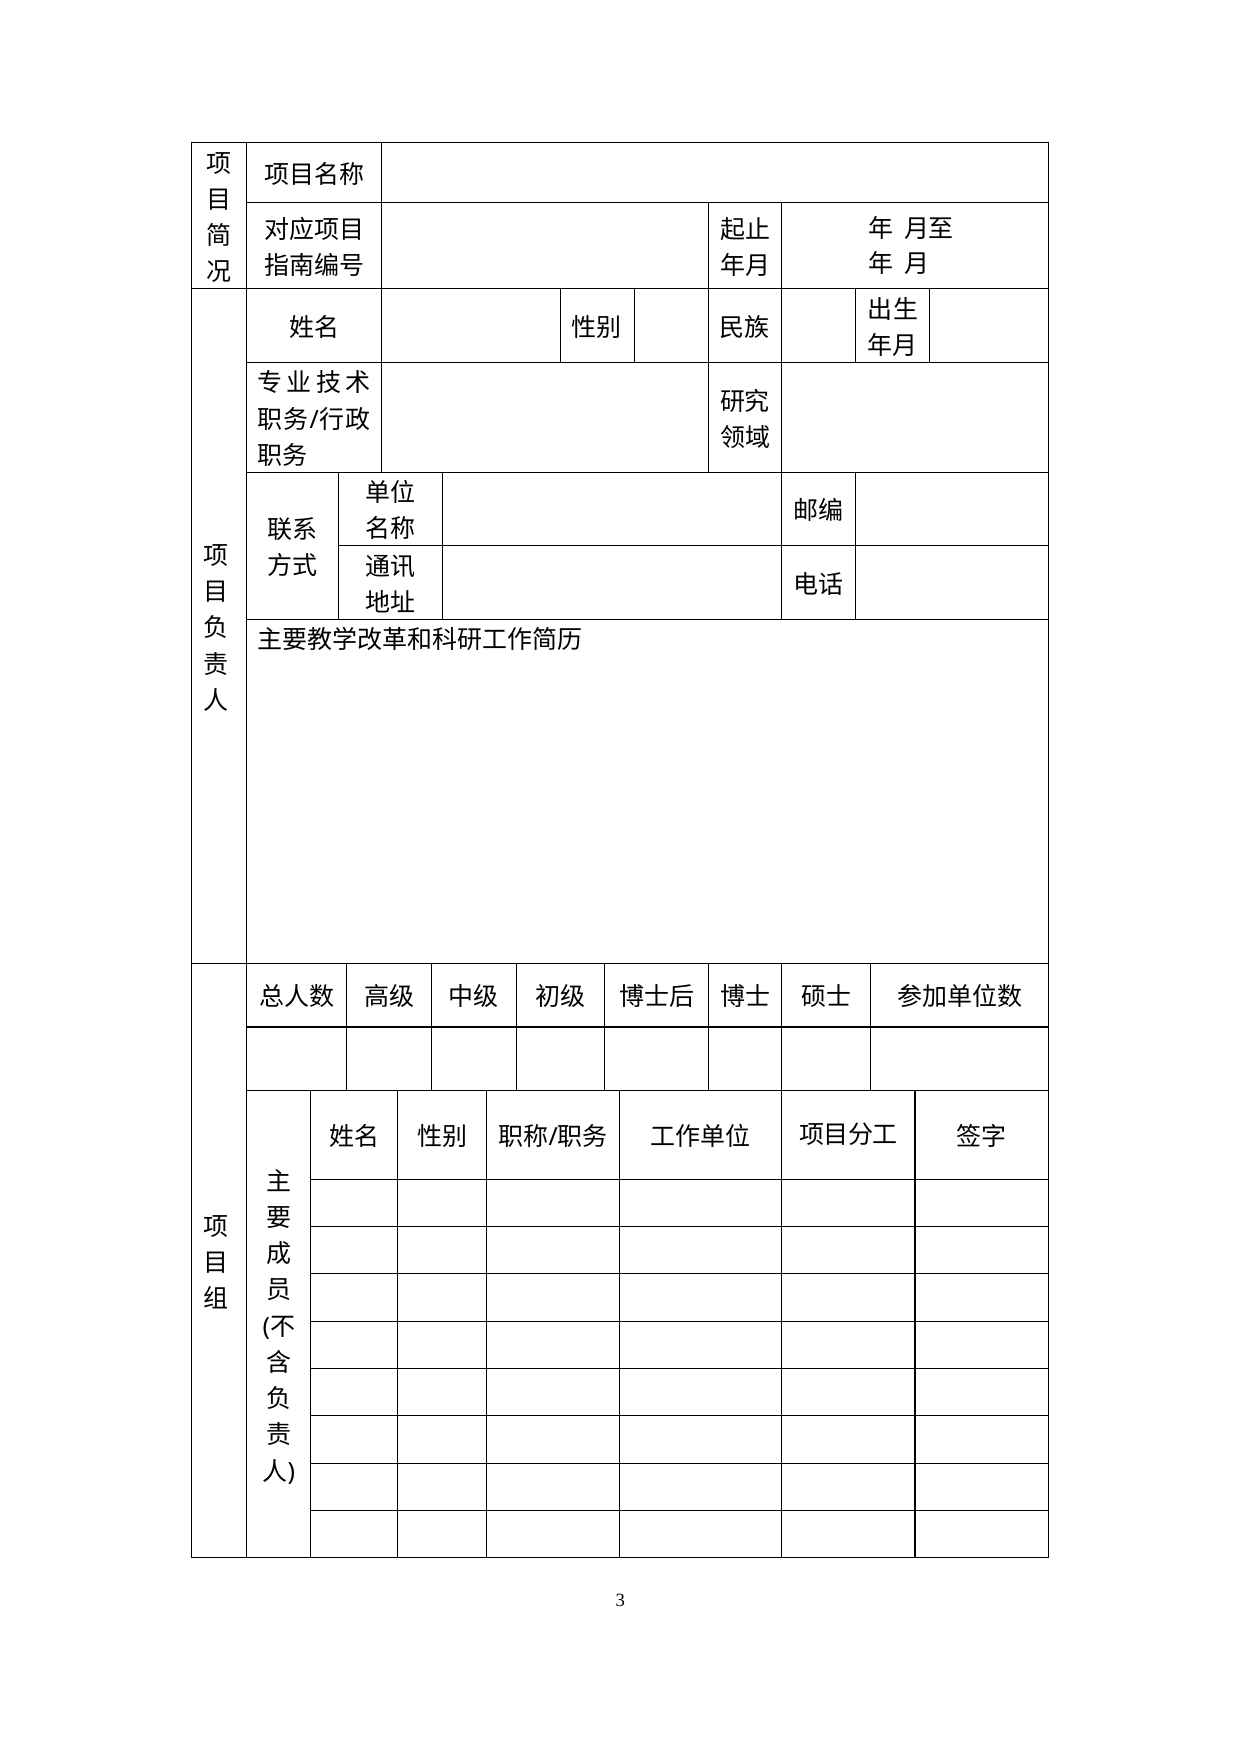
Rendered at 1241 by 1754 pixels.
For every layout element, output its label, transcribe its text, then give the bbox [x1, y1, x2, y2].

table_cell 性别 [398, 1091, 486, 1179]
table_cell [487, 1511, 619, 1557]
table_cell 对应项目指南编号 [247, 203, 381, 288]
table_cell 出生年月 [856, 289, 929, 362]
table_cell 年 月至 年 月 [782, 203, 1048, 288]
table_cell [382, 289, 560, 362]
table_cell [487, 1274, 619, 1321]
table_cell 博士后 [605, 964, 708, 1026]
table_cell 硕士 [782, 964, 870, 1026]
table_cell 通讯 地址 [339, 546, 442, 619]
table_cell 工作单位 [620, 1091, 781, 1179]
table_cell [620, 1464, 781, 1510]
table_cell [782, 1322, 914, 1368]
table_cell 起止年月 [709, 203, 781, 288]
table_cell [443, 546, 781, 619]
table_cell 主要成员(不含负责人) [247, 1091, 310, 1557]
table_cell [856, 546, 1048, 619]
table_cell [487, 1322, 619, 1368]
table_cell [620, 1416, 781, 1462]
table_cell [620, 1274, 781, 1321]
table_cell [620, 1180, 781, 1226]
table_cell 联系方式 [247, 473, 338, 619]
table_cell [398, 1511, 486, 1557]
table_cell 研究领域 [709, 363, 781, 472]
table_cell [782, 1274, 914, 1321]
table_cell [620, 1369, 781, 1415]
table_cell [782, 363, 1048, 472]
table_cell [620, 1227, 781, 1273]
table_cell 初级 [517, 964, 604, 1026]
table_cell [620, 1511, 781, 1557]
table_cell [247, 1028, 346, 1090]
table_cell [311, 1180, 397, 1226]
table_cell [605, 1028, 708, 1090]
table_cell 单位 名称 [339, 473, 442, 545]
table_cell [916, 1274, 1048, 1321]
table_cell [398, 1227, 486, 1273]
table_cell [398, 1464, 486, 1510]
table_cell 专业技术职务/行政职务 [247, 363, 381, 472]
table_cell [311, 1369, 397, 1415]
table_cell [916, 1322, 1048, 1368]
table_cell [311, 1322, 397, 1368]
table_cell [782, 1464, 914, 1510]
table_cell [782, 289, 855, 362]
table_cell 电话 [782, 546, 855, 619]
table_cell [398, 1274, 486, 1321]
table_cell [398, 1416, 486, 1462]
table_cell [432, 1028, 516, 1090]
table_cell [398, 1180, 486, 1226]
table_cell [916, 1180, 1048, 1226]
table_cell 项目分工 [782, 1091, 914, 1179]
table_cell [347, 1028, 431, 1090]
table_cell [311, 1464, 397, 1510]
table_cell [916, 1511, 1048, 1557]
table_cell [398, 1322, 486, 1368]
table_cell [487, 1369, 619, 1415]
table_cell [782, 1227, 914, 1273]
table_cell 姓名 [311, 1091, 397, 1179]
table_cell [709, 1028, 781, 1090]
table_cell [311, 1416, 397, 1462]
table_cell 邮编 [782, 473, 855, 545]
table_cell [782, 1180, 914, 1226]
table_cell [635, 289, 708, 362]
table_cell [620, 1322, 781, 1368]
table_cell [782, 1416, 914, 1462]
table_cell 姓名 [247, 289, 381, 362]
table_header 项目名称 [247, 143, 381, 202]
table_cell [782, 1369, 914, 1415]
table_cell [382, 203, 708, 288]
table_cell 民族 [709, 289, 781, 362]
table_cell [311, 1274, 397, 1321]
table_cell [487, 1180, 619, 1226]
table_cell [398, 1369, 486, 1415]
table_cell [487, 1416, 619, 1462]
table_cell 中级 [432, 964, 516, 1026]
table_cell [930, 289, 1048, 362]
table_cell [382, 363, 708, 472]
table_cell [782, 1028, 870, 1090]
table_header [382, 143, 1048, 202]
table_cell 签字 [916, 1091, 1048, 1179]
table_cell 总人数 [247, 964, 346, 1026]
table_cell [916, 1416, 1048, 1462]
table_cell [856, 473, 1048, 545]
table_cell 主要教学改革和科研工作简历 [247, 620, 1048, 963]
table_cell [916, 1369, 1048, 1415]
table_cell [916, 1464, 1048, 1510]
table_cell 参加单位数 [871, 964, 1048, 1026]
table_cell [916, 1227, 1048, 1273]
table_cell [487, 1227, 619, 1273]
table_cell 职称/职务 [487, 1091, 619, 1179]
table_cell 性别 [561, 289, 634, 362]
table_cell [443, 473, 781, 545]
table_cell 项目负责人 [192, 289, 246, 963]
table_cell [311, 1511, 397, 1557]
table_header 项目简况 [192, 143, 246, 288]
table_cell 博士 [709, 964, 781, 1026]
table_cell [782, 1511, 914, 1557]
table_cell 高级 [347, 964, 431, 1026]
table_cell [311, 1227, 397, 1273]
table_cell [871, 1028, 1048, 1090]
table_cell 项目组 [192, 964, 246, 1557]
table_cell [517, 1028, 604, 1090]
table_cell [487, 1464, 619, 1510]
